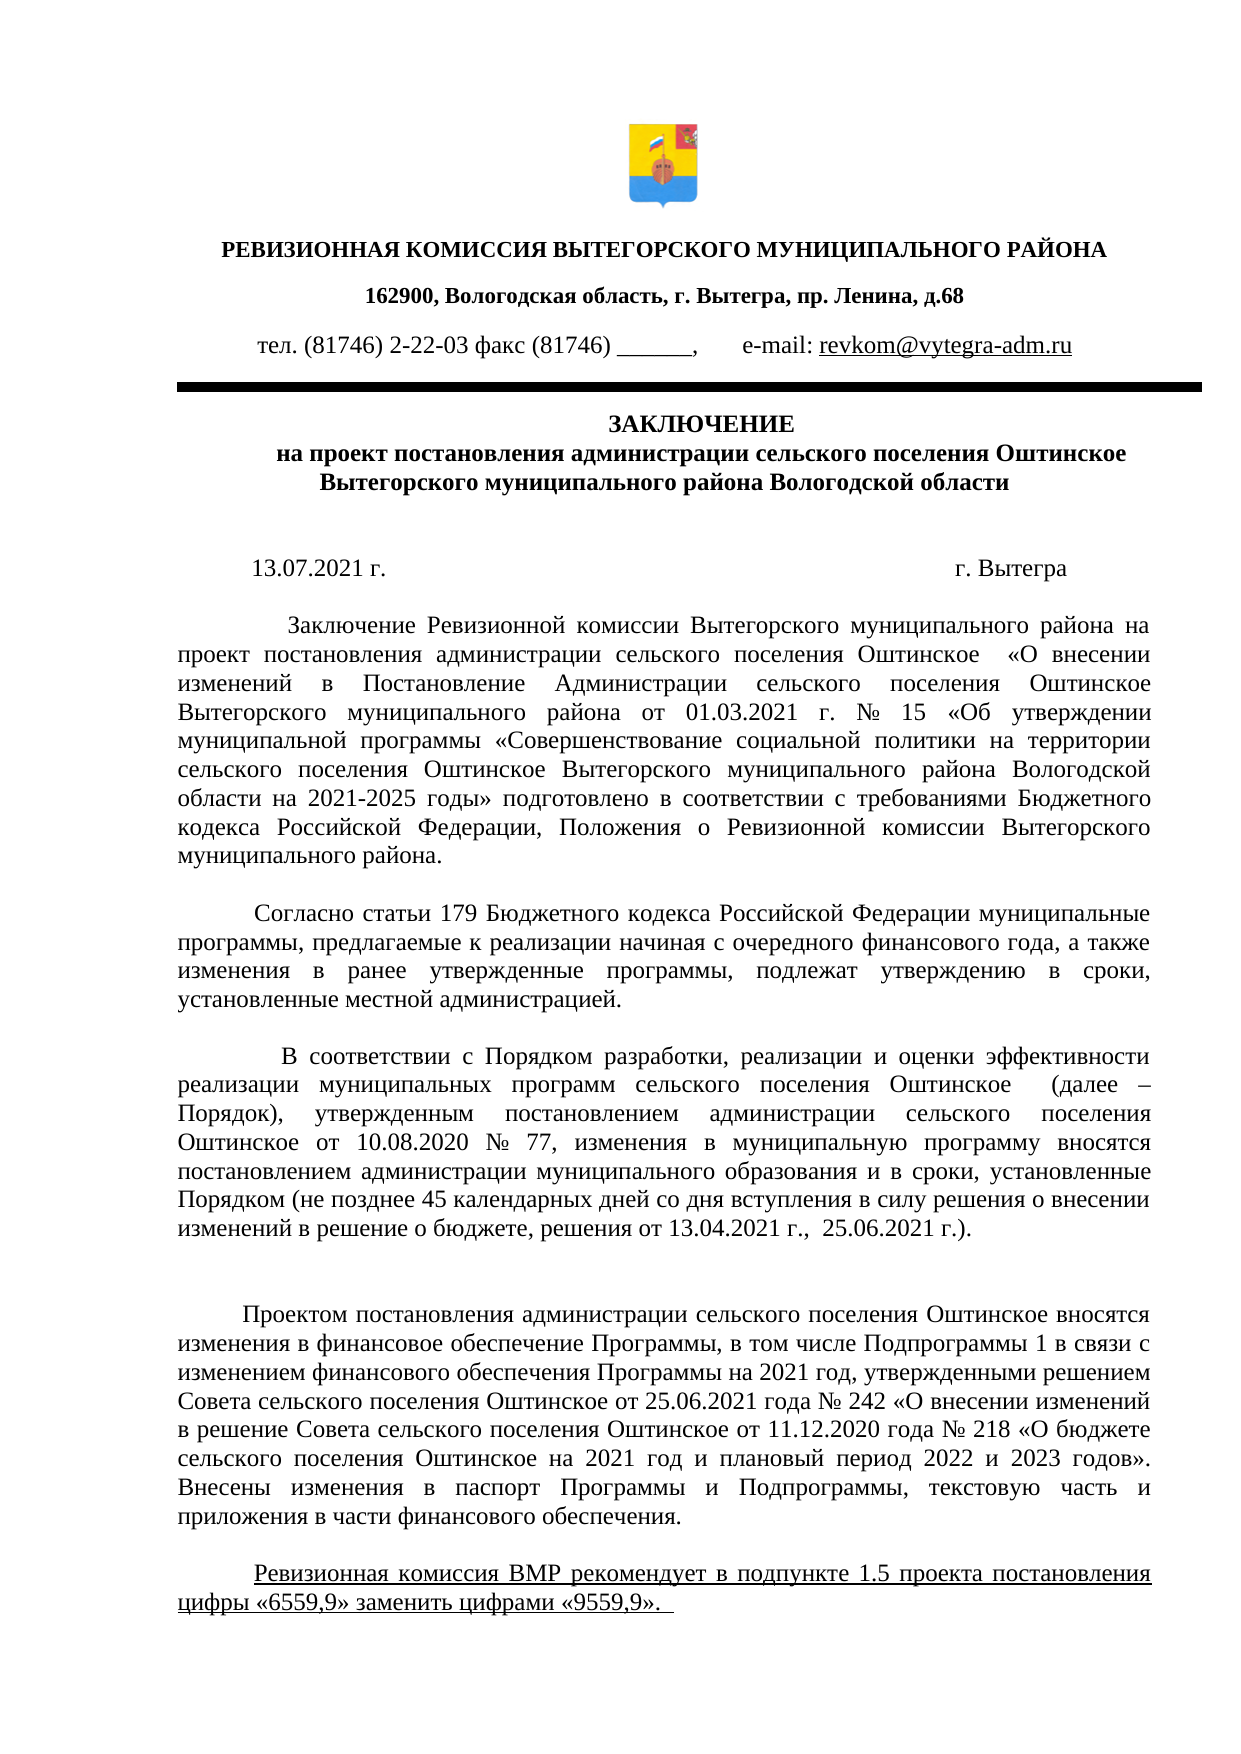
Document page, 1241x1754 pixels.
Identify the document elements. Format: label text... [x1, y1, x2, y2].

text РЕВИЗИОННАЯ КОМИССИЯ ВЫТЕГОРСКОГО МУНИЦИПАЛЬНОГО РАЙОНА [177, 237, 1152, 263]
text Заключение Ревизионной комиссии Вытегорского муниципального района на проект постановления администрации сельского поселения Оштинское «О внесении изменений в Постановление Администрации сельского поселения Оштинское Вытегорского муниципального района от 01.03.2021 г. № 15 «Об утверждении муниципальной программы «Совершенствование социальной политики на территории сельского поселения Оштинское Вытегорского муниципального района Вологодской области на 2021-2025 годы» подготовлено в соответствии с требованиями Бюджетного кодекса Российской Федерации, Положения о Ревизионной комиссии Вытегорского муниципального района. [177, 610, 1152, 869]
text Ревизионная комиссия ВМР рекомендует в подпункте 1.5 проекта постановления цифры «6559,9» заменить цифрами «9559,9». [177, 1558, 1152, 1616]
picture [624, 118, 705, 212]
text 13.07.2021 г. г. Вытегра [177, 553, 1152, 582]
text Согласно статьи 179 Бюджетного кодекса Российской Федерации муниципальные программы, предлагаемые к реализации начиная с очередного финансового года, а также изменения в ранее утвержденные программы, подлежат утверждению в сроки, установленные местной администрацией. [177, 898, 1152, 1013]
text тел. (81746) 2-22-03 факс (81746) ______, e-mail: revkom@vytegra-adm.ru [177, 330, 1152, 358]
text В соответствии с Порядком разработки, реализации и оценки эффективности реализации муниципальных программ сельского поселения Оштинское (далее – Порядок), утвержденным постановлением администрации сельского поселения Оштинское от 10.08.2020 № 77, изменения в муниципальную программу вносятся постановлением администрации муниципального образования и в сроки, установленные Порядком (не позднее 45 календарных дней со дня вступления в силу решения о внесении изменений в решение о бюджете, решения от 13.04.2021 г., 25.06.2021 г.). [177, 1041, 1152, 1242]
text 162900, Вологодская область, г. Вытегра, пр. Ленина, д.68 [177, 283, 1152, 309]
text Проектом постановления администрации сельского поселения Оштинское вносятся изменения в финансовое обеспечение Программы, в том числе Подпрограммы 1 в связи с изменением финансового обеспечения Программы на 2021 год, утвержденными решением Совета сельского поселения Оштинское от 25.06.2021 года № 242 «О внесении изменений в решение Совета сельского поселения Оштинское от 11.12.2020 года № 218 «О бюджете сельского поселения Оштинское на 2021 год и плановый период 2022 и 2023 годов». Внесены изменения в паспорт Программы и Подпрограммы, текстовую часть и приложения в части финансового обеспечения. [177, 1299, 1152, 1529]
text ЗАКЛЮЧЕНИЕ [177, 409, 1152, 438]
text на проект постановления администрации сельского поселения Оштинское Вытегорского муниципального района Вологодской области [177, 438, 1152, 495]
